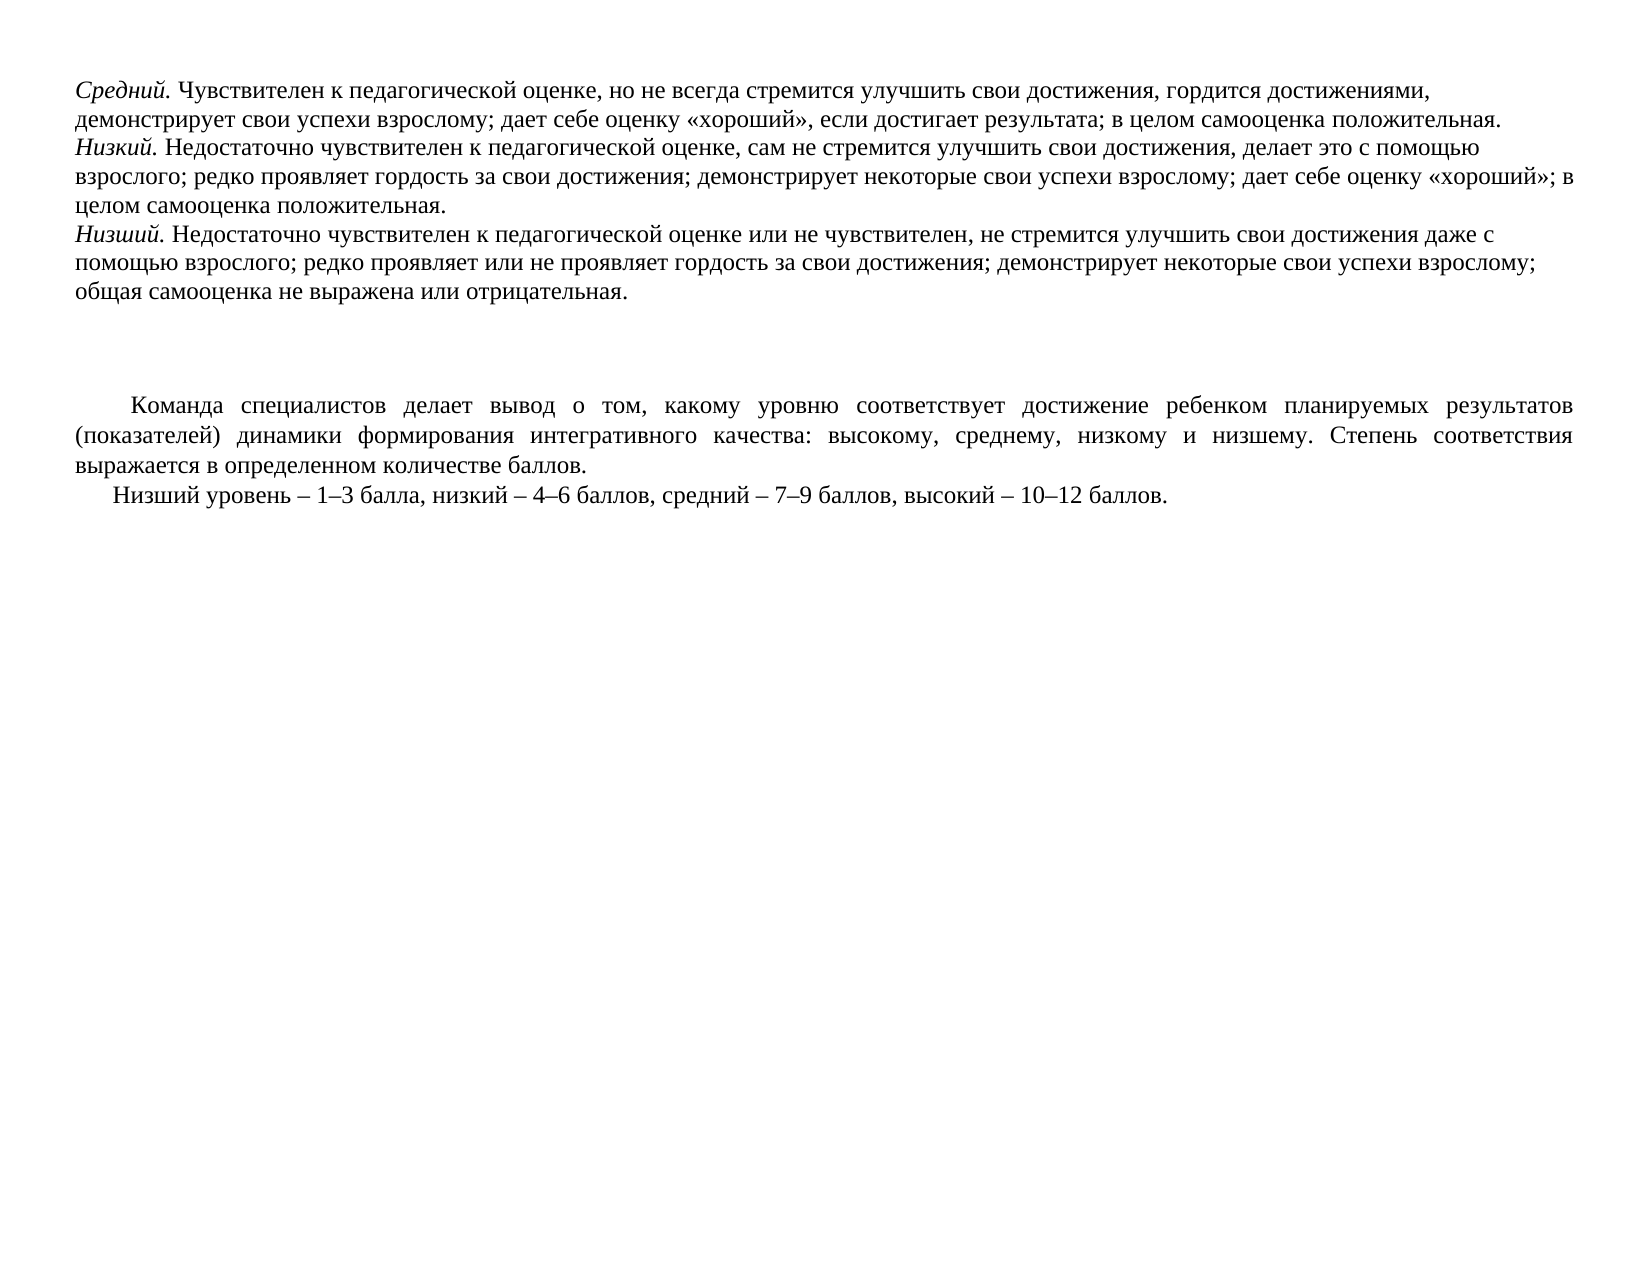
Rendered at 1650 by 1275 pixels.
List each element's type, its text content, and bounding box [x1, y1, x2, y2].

text Низший. Недостаточно чувствителен к педагогической оценке или не чувствителен, не стремится улучшить свои достижения даже с помощью взрослого; редко проявляет или не проявляет гордость за свои достижения; демонстрирует некоторые свои успехи взрослому; общая самооценка не выражена или отрицательная. [75, 219, 1575, 305]
text Низкий. Недостаточно чувствителен к педагогической оценке, сам не стремится улучшить свои достижения, делает это с помощью взрослого; редко проявляет гордость за свои достижения; демонстрирует некоторые свои успехи взрослому; дает себе оценку «хороший»; в целом самооценка положительная. [75, 132, 1575, 219]
text Средний. Чувствителен к педагогической оценке, но не всегда стремится улучшить свои достижения, гордится достижениями, демонстрирует свои успехи взрослому; дает себе оценку «хороший», если достигает результата; в целом самооценка положительная. [75, 75, 1575, 132]
text Команда специалистов делает вывод о том, какому уровню соответствует достижение ребенком планируемых результатов (показателей) динамики формирования интегративного качества: высокому, среднему, низкому и низшему. Степень соответствия выражается в определенном количестве баллов. [75, 390, 1575, 479]
text Низший уровень – 1–3 балла, низкий – 4–6 баллов, средний – 7–9 баллов, высокий – 10–12 баллов. [75, 481, 1575, 509]
